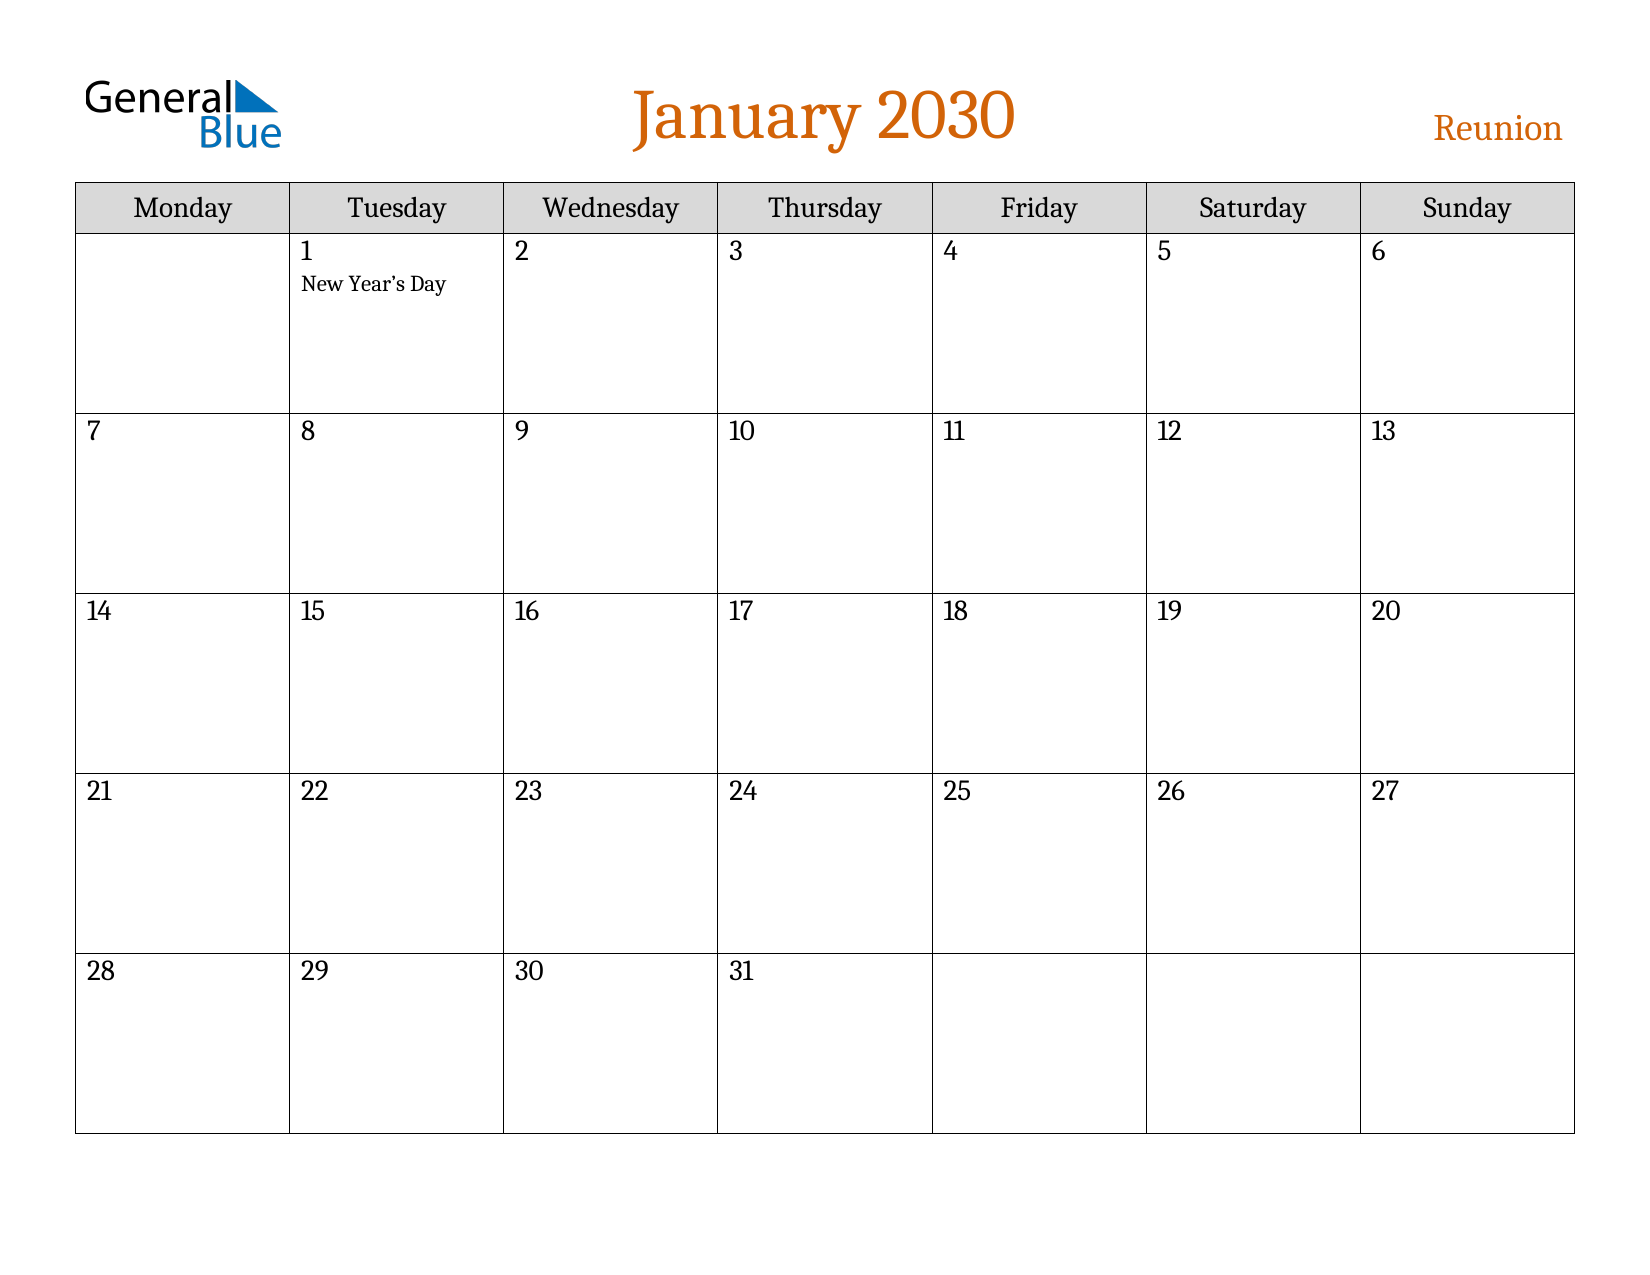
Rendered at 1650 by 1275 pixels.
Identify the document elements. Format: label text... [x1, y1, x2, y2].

table_cell Thursday [718, 183, 932, 233]
table_cell 18 [933, 594, 1146, 630]
table_cell 2 [504, 234, 717, 270]
table_cell 29 [290, 954, 503, 990]
table_cell [1147, 450, 1360, 593]
table_cell [1361, 450, 1574, 593]
table_cell 6 [1361, 234, 1574, 270]
table_cell [76, 270, 289, 413]
table_cell 22 [290, 774, 503, 810]
table_cell 13 [1361, 414, 1574, 450]
table_cell 23 [504, 774, 717, 810]
table_cell 27 [1361, 774, 1574, 810]
table_cell 17 [718, 594, 932, 630]
table_cell 25 [933, 774, 1146, 810]
table_cell [1361, 954, 1574, 990]
table_header Reunion [1146, 75, 1574, 182]
table_cell [1361, 270, 1574, 413]
table_cell 16 [504, 594, 717, 630]
table_cell [504, 450, 717, 593]
table_cell 24 [718, 774, 932, 810]
table_cell 8 [290, 414, 503, 450]
table_cell 10 [718, 414, 932, 450]
table_cell Saturday [1147, 183, 1360, 233]
table_cell [1147, 630, 1360, 773]
table_cell [933, 630, 1146, 773]
table_cell 4 [933, 234, 1146, 270]
table_cell Sunday [1361, 183, 1574, 233]
table_cell [933, 990, 1146, 1133]
table_cell 1 [290, 234, 503, 270]
table_cell 7 [76, 414, 289, 450]
table_cell Wednesday [504, 183, 717, 233]
table_cell Tuesday [290, 183, 503, 233]
table_cell [718, 810, 932, 953]
table_cell [76, 450, 289, 593]
table_cell [1147, 270, 1360, 413]
table_cell 11 [933, 414, 1146, 450]
table_cell Friday [933, 183, 1146, 233]
table_cell 28 [76, 954, 289, 990]
table_cell 12 [1147, 414, 1360, 450]
table_cell [504, 270, 717, 413]
table_cell [1361, 810, 1574, 953]
table_cell 3 [718, 234, 932, 270]
table_cell [1361, 630, 1574, 773]
table_cell 31 [718, 954, 932, 990]
table_cell [718, 630, 932, 773]
table_cell 20 [1361, 594, 1574, 630]
table_cell [933, 954, 1146, 990]
table_cell [290, 990, 503, 1133]
table_cell [290, 810, 503, 953]
table_cell [718, 990, 932, 1133]
table_cell 21 [76, 774, 289, 810]
table_cell [933, 810, 1146, 953]
table_cell Monday [76, 183, 289, 233]
table_cell [504, 990, 717, 1133]
table_cell [718, 270, 932, 413]
table_cell 15 [290, 594, 503, 630]
table_header [76, 75, 503, 182]
table_cell [290, 630, 503, 773]
table_cell [290, 450, 503, 593]
table_cell New Year’s Day [290, 270, 503, 413]
table_cell [1361, 990, 1574, 1133]
table_cell [76, 630, 289, 773]
table_cell [1147, 990, 1360, 1133]
table_cell 14 [76, 594, 289, 630]
table_cell [504, 810, 717, 953]
table_cell 19 [1147, 594, 1360, 630]
table_cell 9 [504, 414, 717, 450]
table_cell [933, 450, 1146, 593]
table_cell [718, 450, 932, 593]
table_cell 5 [1147, 234, 1360, 270]
table_header January 2030 [504, 75, 1146, 182]
picture [86, 80, 281, 148]
table_cell [1147, 810, 1360, 953]
table_cell [1147, 954, 1360, 990]
table_cell [76, 990, 289, 1133]
table_cell [76, 810, 289, 953]
table_cell 26 [1147, 774, 1360, 810]
table_cell [504, 630, 717, 773]
table_cell 30 [504, 954, 717, 990]
table_cell [76, 234, 289, 270]
table_cell [933, 270, 1146, 413]
